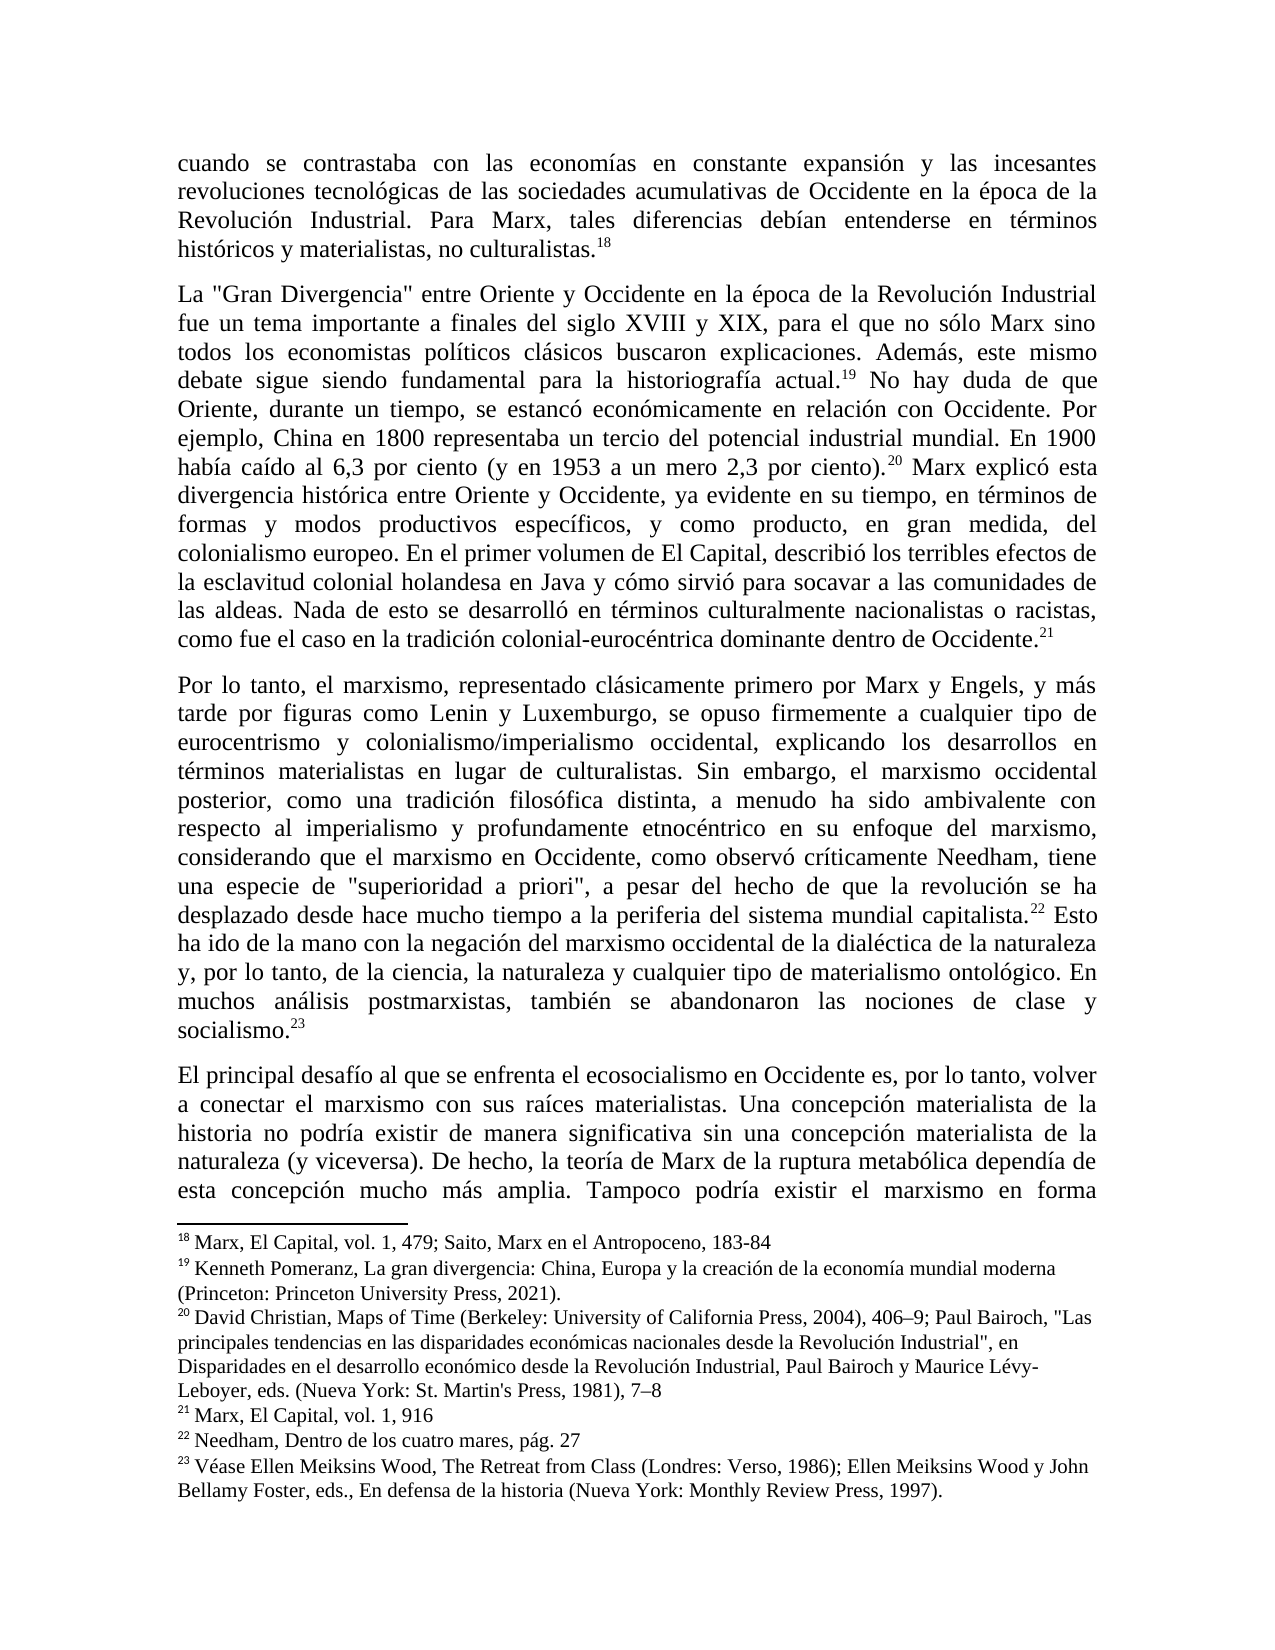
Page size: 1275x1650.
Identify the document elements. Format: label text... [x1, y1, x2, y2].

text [177, 148, 1098, 263]
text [177, 1060, 1098, 1204]
text La "Gran Divergencia" entre Oriente y Occidente en la época de la Revolución Industrial fue un tema importante a finales del siglo XVIII y XIX, para el que no sólo Marx sino todos los economistas políticos clásicos buscaron explicaciones. Además, este mismo debate sigue siendo fundamental para la historiografía actual. No hay duda de que Oriente, durante un tiempo, se estancó económicamente en relación con Occidente. Por ejemplo, China en 1800 representaba un tercio del potencial industrial mundial. En 1900 había caído al 6,3 por ciento (y en 1953 a un mero 2,3 por ciento). Marx explicó esta divergencia histórica entre Oriente y Occidente, ya evidente en su tiempo, en términos de formas y modos productivos específicos, y como producto, en gran medida, del colonialismo europeo. En el primer volumen de El Capital, describió los terribles efectos de la esclavitud colonial holandesa en Java y cómo sirvió para socavar a las comunidades de las aldeas. Nada de esto se desarrolló en términos culturalmente nacionalistas o racistas, como fue el caso en la tradición colonial-eurocéntrica dominante dentro de Occidente. [177, 279, 1098, 653]
text Por lo tanto, el marxismo, representado clásicamente primero por Marx y Engels, y más tarde por figuras como Lenin y Luxemburgo, se opuso firmemente a cualquier tipo de eurocentrismo y colonialismo/imperialismo occidental, explicando los desarrollos en términos materialistas en lugar de culturalistas. Sin embargo, el marxismo occidental posterior, como una tradición filosófica distinta, a menudo ha sido ambivalente con respecto al imperialismo y profundamente etnocéntrico en su enfoque del marxismo, considerando que el marxismo en Occidente, como observó críticamente Needham, tiene una especie de "superioridad a priori", a pesar del hecho de que la revolución se ha desplazado desde hace mucho tiempo a la periferia del sistema mundial capitalista. Esto ha ido de la mano con la negación del marxismo occidental de la dialéctica de la naturaleza y, por lo tanto, de la ciencia, la naturaleza y cualquier tipo de materialismo ontológico. En muchos análisis postmarxistas, también se abandonaron las nociones de clase y socialismo. [177, 670, 1098, 1043]
